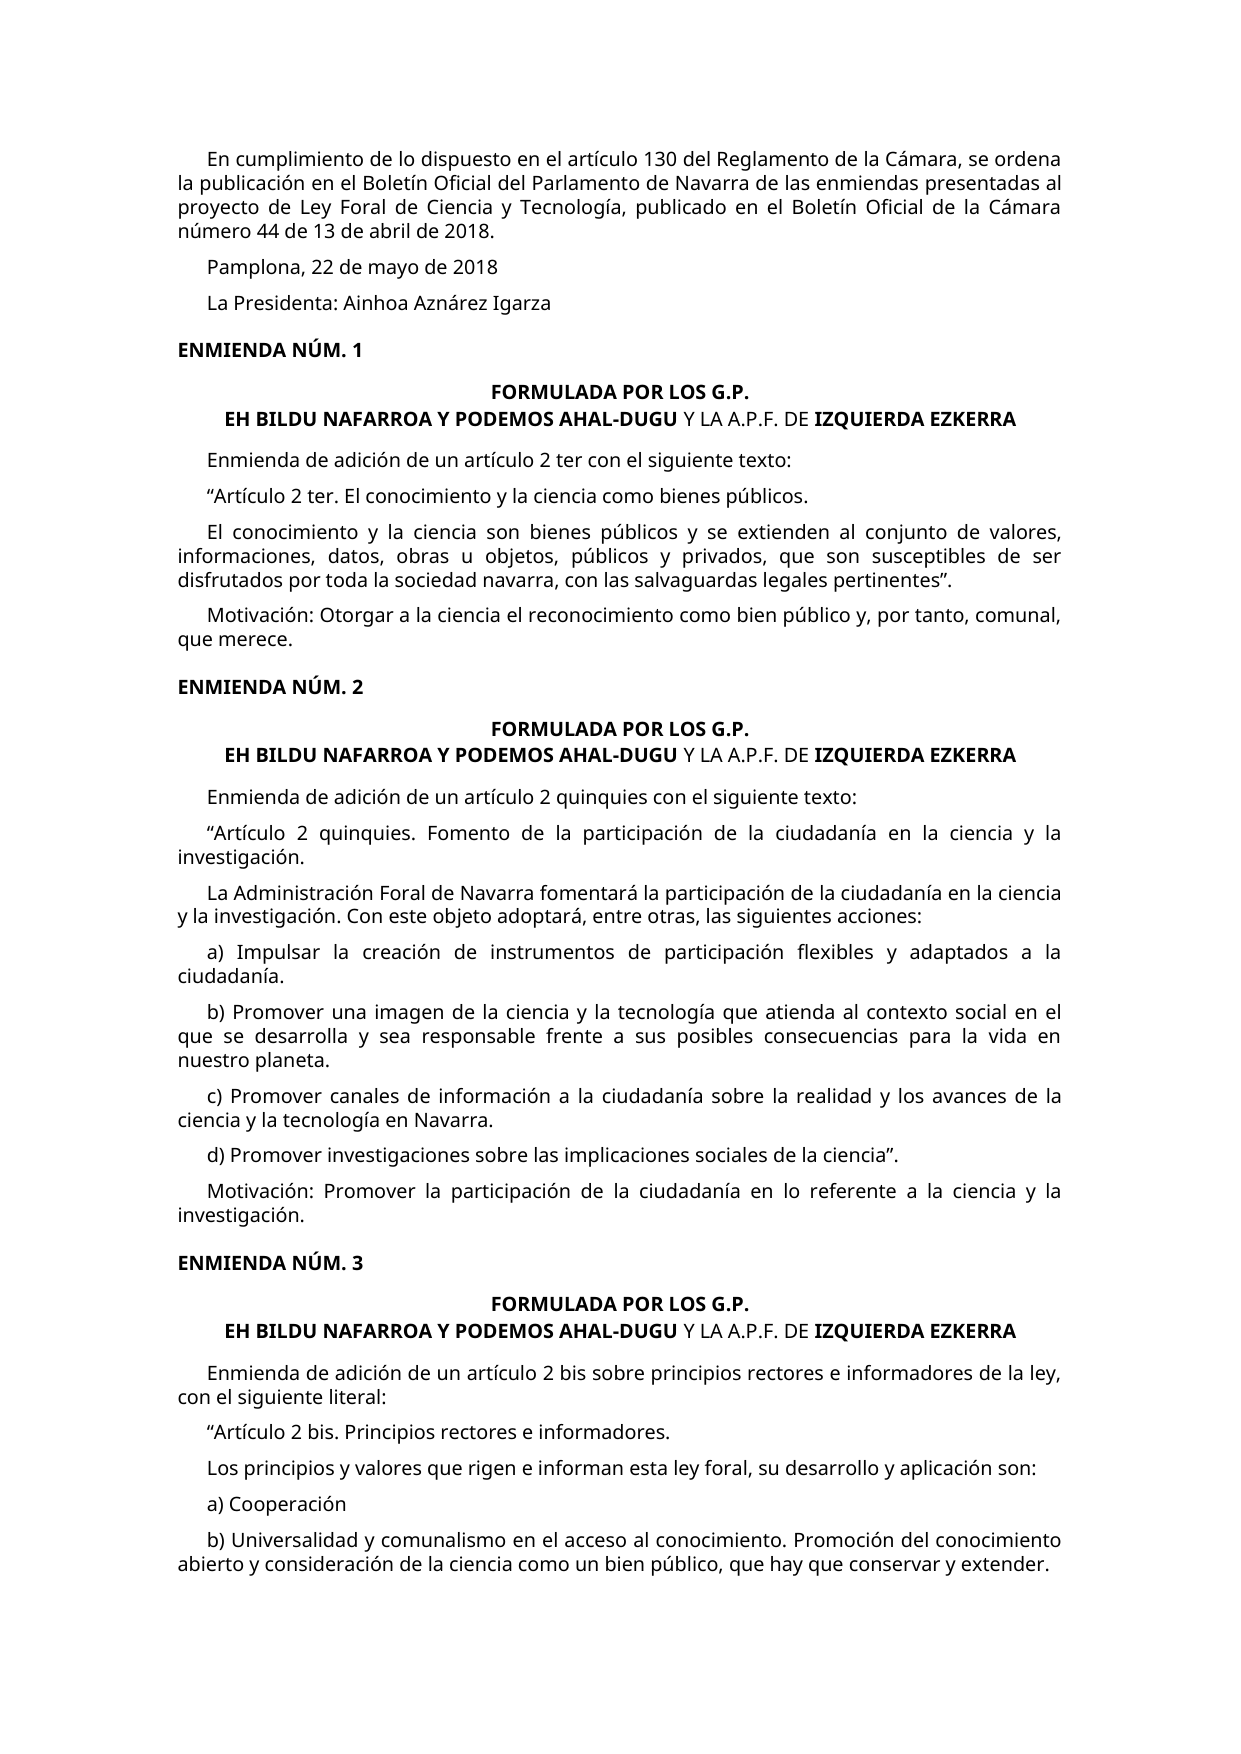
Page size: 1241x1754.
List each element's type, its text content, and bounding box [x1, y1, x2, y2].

text a) Impulsar la creación de instrumentos de participación flexibles y adaptados a la ciudadanía. [177, 941, 1063, 988]
text “Artículo 2 quinquies. Fomento de la participación de la ciudadanía en la ciencia y la investigación. [177, 821, 1063, 869]
text Enmienda núm. 1 [177, 338, 1063, 362]
text b) Promover una imagen de la ciencia y la tecnología que atienda al contexto social en el que se desarrolla y sea responsable frente a sus posibles consecuencias para la vida en nuestro planeta. [177, 1000, 1063, 1072]
text “Artículo 2 bis. Principios rectores e informadores. [177, 1421, 1063, 1444]
text “Artículo 2 ter. El conocimiento y la ciencia como bienes públicos. [177, 484, 1063, 508]
text formulada por los G.P. [177, 717, 1063, 741]
text Enmienda de adición de un artículo 2 bis sobre principios rectores e informadores de la ley, con el siguiente literal: [177, 1361, 1063, 1409]
text EH Bildu Nafarroa y Podemos Ahal-Dugu y la A.P.F. de Izquierda Ezkerra [177, 1319, 1063, 1343]
text EH Bildu Nafarroa y Podemos Ahal-Dugu y la A.P.F. de Izquierda Ezkerra [177, 744, 1063, 768]
text a) Cooperación [177, 1492, 1063, 1516]
text La Presidenta: Ainhoa Aznárez Igarza [177, 291, 1063, 315]
text d) Promover investigaciones sobre las implicaciones sociales de la ciencia”. [177, 1143, 1063, 1167]
text El conocimiento y la ciencia son bienes públicos y se extienden al conjunto de valores, informaciones, datos, obras u objetos, públicos y privados, que son susceptibles de ser disfrutados por toda la sociedad navarra, con las salvaguardas legales pertinentes”. [177, 520, 1063, 592]
text EH Bildu Nafarroa y Podemos Ahal-Dugu y la A.P.F. de Izquierda Ezkerra [177, 407, 1063, 431]
text formulada por los G.P. [177, 380, 1063, 404]
text b) Universalidad y comunalismo en el acceso al conocimiento. Promoción del conocimiento abierto y consideración de la ciencia como un bien público, que hay que conservar y extender. [177, 1528, 1063, 1576]
text Motivación: Otorgar a la ciencia el reconocimiento como bien público y, por tanto, comunal, que merece. [177, 604, 1063, 652]
text Enmienda de adición de un artículo 2 quinquies con el siguiente texto: [177, 785, 1063, 809]
text Motivación: Promover la participación de la ciudadanía en lo referente a la ciencia y la investigación. [177, 1179, 1063, 1227]
text Enmienda núm. 3 [177, 1251, 1063, 1275]
text c) Promover canales de información a la ciudadanía sobre la realidad y los avances de la ciencia y la tecnología en Navarra. [177, 1084, 1063, 1132]
text Enmienda de adición de un artículo 2 ter con el siguiente texto: [177, 449, 1063, 473]
text formulada por los G.P. [177, 1292, 1063, 1316]
text En cumplimiento de lo dispuesto en el artículo 130 del Reglamento de la Cámara, se ordena la publicación en el Boletín Oficial del Parlamento de Navarra de las enmiendas presentadas al proyecto de Ley Foral de Ciencia y Tecnología, publicado en el Boletín Oficial de la Cámara número 44 de 13 de abril de 2018. [177, 148, 1063, 243]
text Los principios y valores que rigen e informan esta ley foral, su desarrollo y aplicación son: [177, 1456, 1063, 1480]
text Enmienda núm. 2 [177, 675, 1063, 699]
text Pamplona, 22 de mayo de 2018 [177, 255, 1063, 279]
text La Administración Foral de Navarra fomentará la participación de la ciudadanía en la ciencia y la investigación. Con este objeto adoptará, entre otras, las siguientes acciones: [177, 881, 1063, 929]
